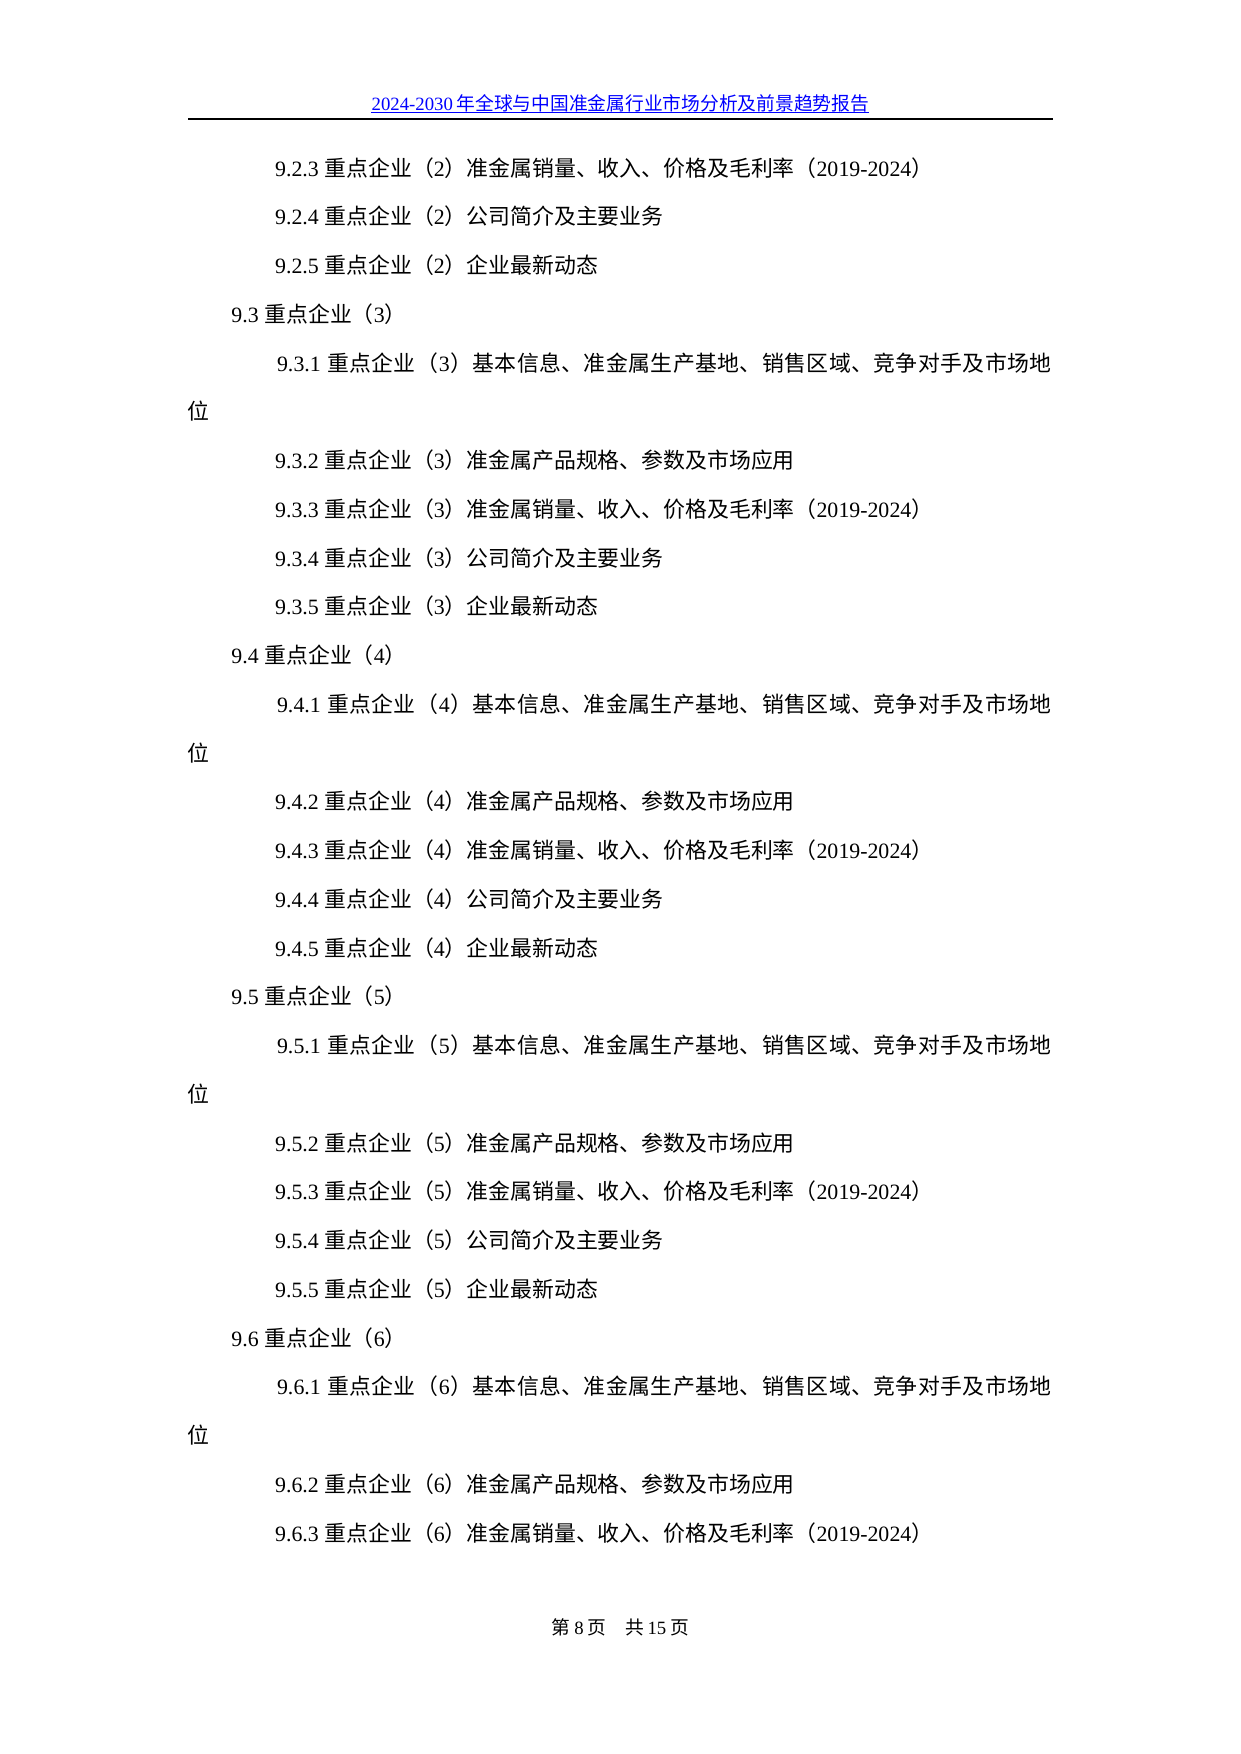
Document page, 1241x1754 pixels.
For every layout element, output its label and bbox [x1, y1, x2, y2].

text [187, 150, 1053, 1548]
